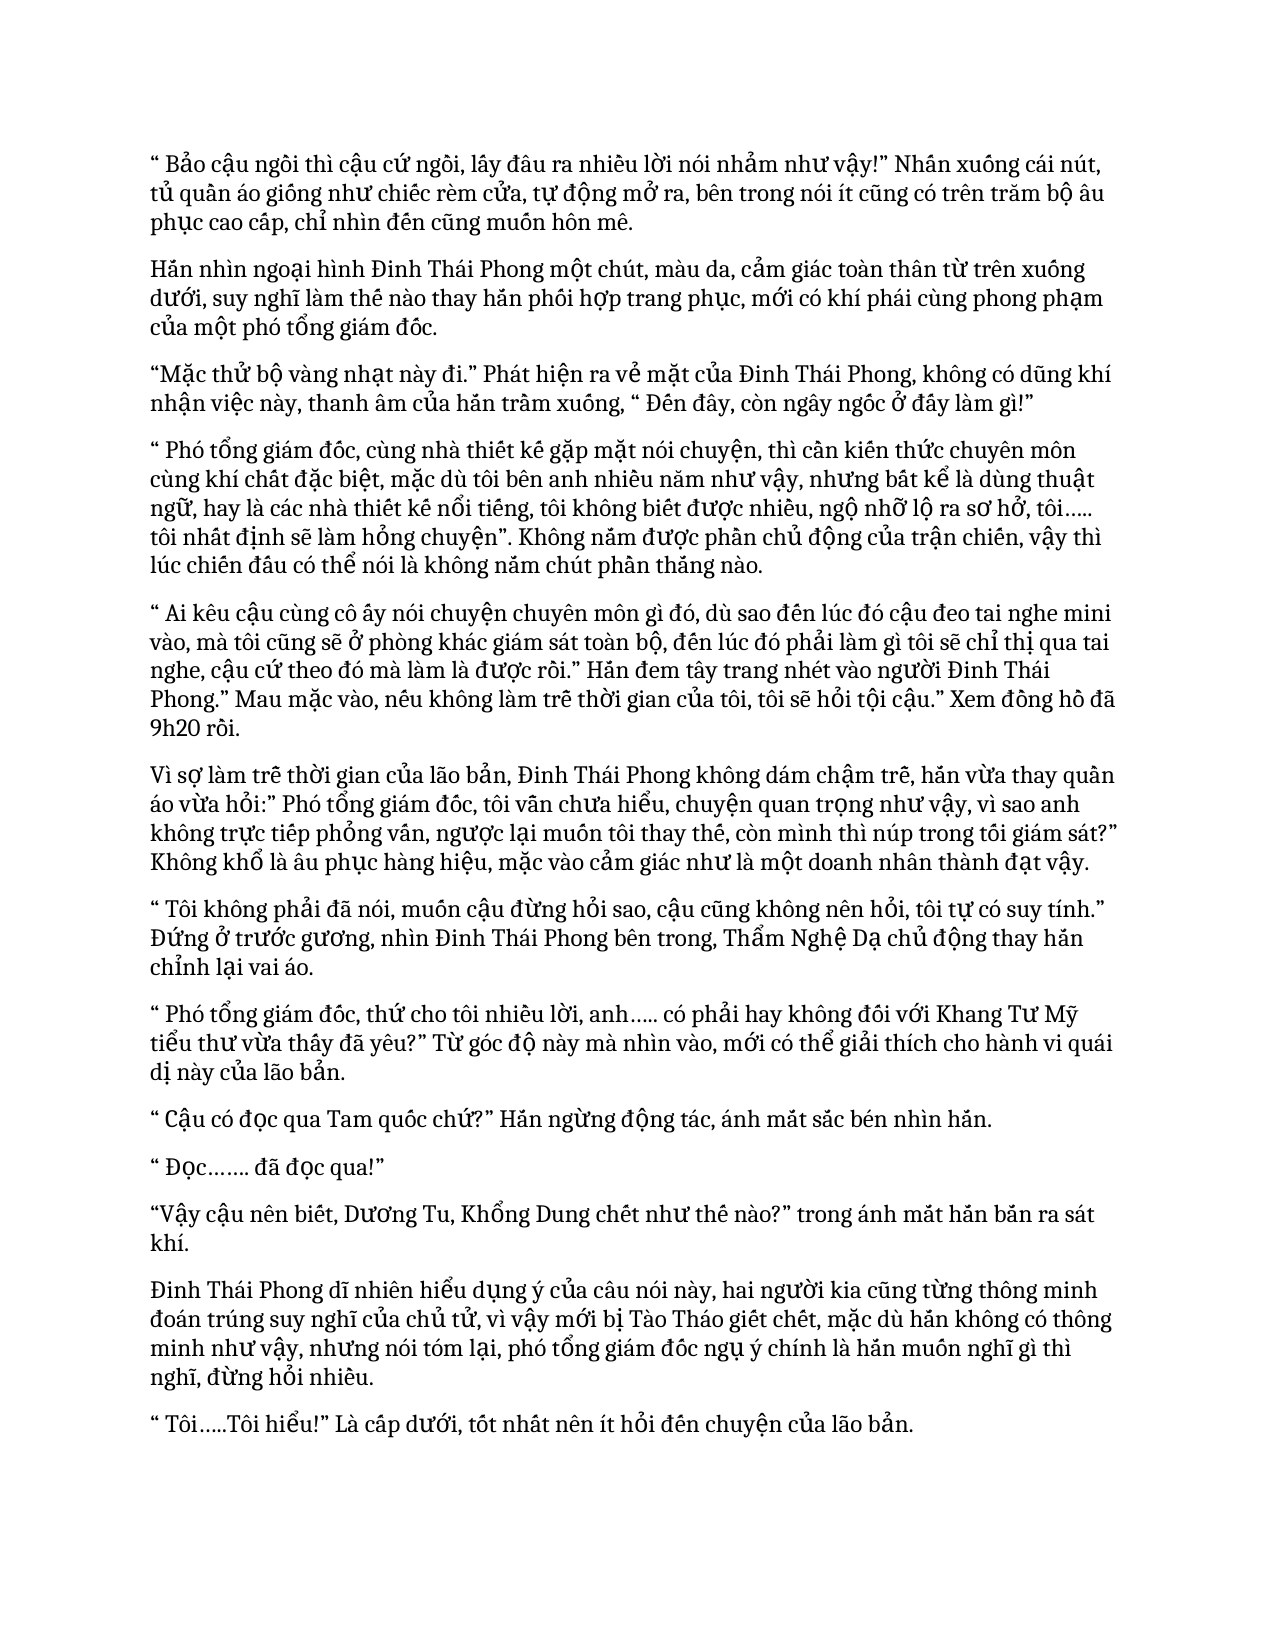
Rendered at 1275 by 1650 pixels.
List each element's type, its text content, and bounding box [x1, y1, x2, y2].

text Hắn nhìn ngoại hình Đinh Thái Phong một chút, màu da, cảm giác toàn thân từ trên xuống dưới, suy nghĩ làm thế nào thay hắn phối hợp trang phục, mới có khí phái cùng phong phạm của một phó tổng giám đốc. [150, 255, 1125, 341]
text “ Phó tổng giám đốc, cùng nhà thiết kế gặp mặt nói chuyện, thì cần kiến thức chuyên môn cùng khí chất đặc biệt, mặc dù tôi bên anh nhiều năm như vậy, nhưng bất kể là dùng thuật ngữ, hay là các nhà thiết kế nổi tiếng, tôi không biết được nhiều, ngộ nhỡ lộ ra sơ hở, tôi….. tôi nhất định sẽ làm hỏng chuyện”. Không nắm được phần chủ động của trận chiến, vậy thì lúc chiến đấu có thể nói là không nắm chút phần thắng nào. [150, 436, 1125, 580]
text Đinh Thái Phong dĩ nhiên hiểu dụng ý của câu nói này, hai người kia cũng từng thông minh đoán trúng suy nghĩ của chủ tử, vì vậy mới bị Tào Tháo giết chết, mặc dù hắn không có thông minh như vậy, nhưng nói tóm lại, phó tổng giám đốc ngụ ý chính là hắn muốn nghĩ gì thì nghĩ, đừng hỏi nhiều. [150, 1276, 1125, 1391]
text Vì sợ làm trễ thời gian của lão bản, Đinh Thái Phong không dám chậm trễ, hắn vừa thay quần áo vừa hỏi:” Phó tổng giám đốc, tôi vẫn chưa hiểu, chuyện quan trọng như vậy, vì sao anh không trực tiếp phỏng vấn, ngược lại muốn tôi thay thế, còn mình thì núp trong tối giám sát?” Không khổ là âu phục hàng hiệu, mặc vào cảm giác như là một doanh nhân thành đạt vậy. [150, 761, 1125, 876]
text “ Ai kêu cậu cùng cô ấy nói chuyện chuyên môn gì đó, dù sao đến lúc đó cậu đeo tai nghe mini vào, mà tôi cũng sẽ ở phòng khác giám sát toàn bộ, đến lúc đó phải làm gì tôi sẽ chỉ thị qua tai nghe, cậu cứ theo đó mà làm là được rồi.” Hắn đem tây trang nhét vào người Đinh Thái Phong.” Mau mặc vào, nếu không làm trễ thời gian của tôi, tôi sẽ hỏi tội cậu.” Xem đồng hồ đã 9h20 rồi. [150, 599, 1125, 742]
text “ Tôi không phải đã nói, muốn cậu đừng hỏi sao, cậu cũng không nên hỏi, tôi tự có suy tính.” Đứng ở trước gương, nhìn Đinh Thái Phong bên trong, Thẩm Nghệ Dạ chủ động thay hắn chỉnh lại vai áo. [150, 895, 1125, 981]
text “ Cậu có đọc qua Tam quốc chứ?” Hắn ngừng động tác, ánh mắt sắc bén nhìn hắn. [150, 1105, 1125, 1134]
text “Mặc thử bộ vàng nhạt này đi.” Phát hiện ra vẻ mặt của Đinh Thái Phong, không có dũng khí nhận việc này, thanh âm của hắn trầm xuống, “ Đến đây, còn ngây ngốc ở đấy làm gì!” [150, 360, 1125, 417]
text “ Bảo cậu ngồi thì cậu cứ ngồi, lấy đâu ra nhiều lời nói nhảm như vậy!” Nhấn xuống cái nút, tủ quần áo giống như chiếc rèm cửa, tự động mở ra, bên trong nói ít cũng có trên trăm bộ âu phục cao cấp, chỉ nhìn đến cũng muốn hôn mê. [150, 150, 1125, 236]
text “ Tôi…..Tôi hiểu!” Là cấp dưới, tốt nhất nên ít hỏi đến chuyện của lão bản. [150, 1410, 1125, 1439]
text “ Đọc……. đã đọc qua!” [150, 1152, 1125, 1181]
text “Vậy cậu nên biết, Dương Tu, Khổng Dung chết như thế nào?” trong ánh mắt hắn bắn ra sát khí. [150, 1200, 1125, 1257]
text “ Phó tổng giám đốc, thứ cho tôi nhiều lời, anh….. có phải hay không đối với Khang Tư Mỹ tiểu thư vừa thấy đã yêu?” Từ góc độ này mà nhìn vào, mới có thể giải thích cho hành vi quái dị này của lão bản. [150, 1000, 1125, 1086]
